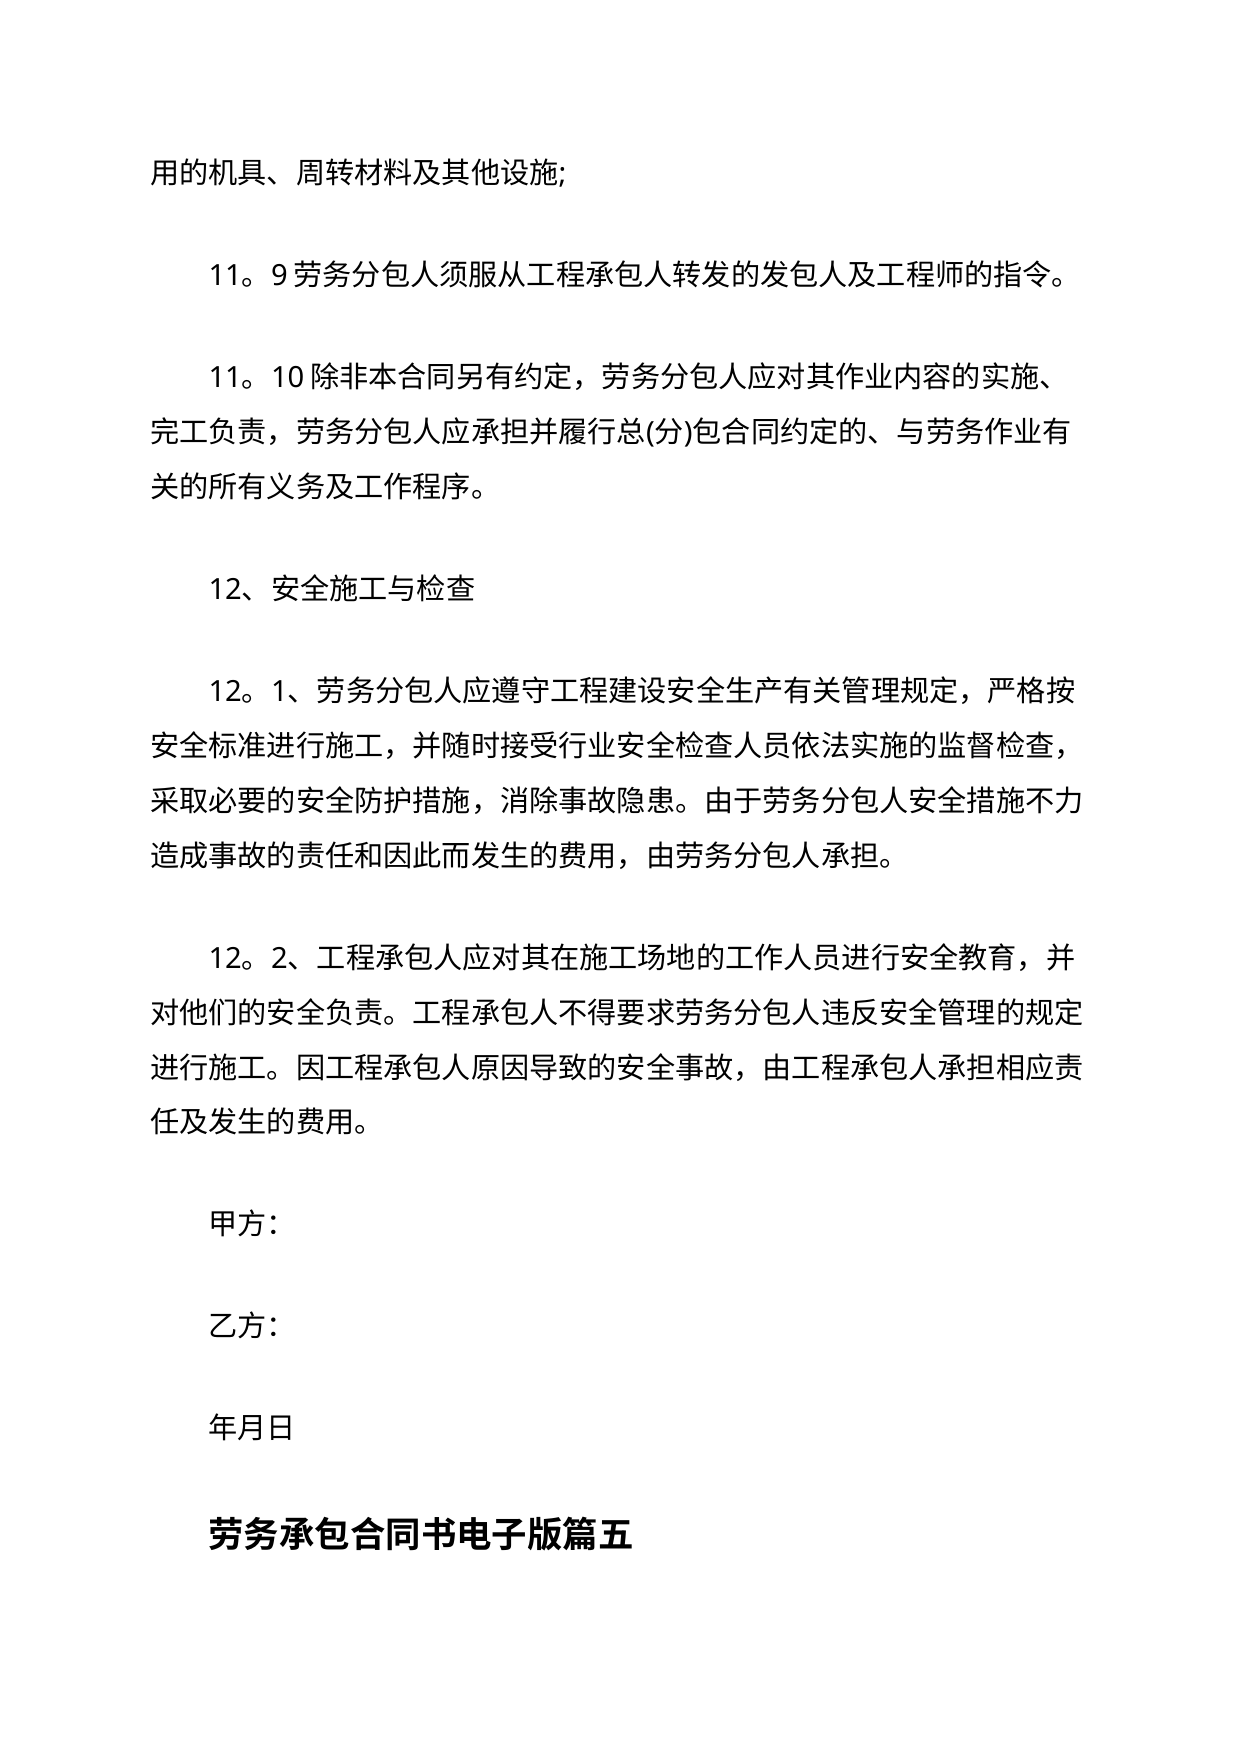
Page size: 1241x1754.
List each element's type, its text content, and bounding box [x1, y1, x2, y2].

text 12。1、劳务分包人应遵守工程建设安全生产有关管理规定，严格按安全标准进行施工，并随时接受行业安全检查人员依法实施的监督检查，采取必要的安全防护措施，消除事故隐患。由于劳务分包人安全措施不力造成事故的责任和因此而发生的费用，由劳务分包人承担。 [150, 668, 1090, 875]
text 12、安全施工与检查 [150, 566, 1090, 608]
text 年月日 [150, 1404, 1090, 1447]
text 11。9劳务分包人须服从工程承包人转发的发包人及工程师的指令。 [150, 252, 1090, 294]
text 12。2、工程承包人应对其在施工场地的工作人员进行安全教育，并对他们的安全负责。工程承包人不得要求劳务分包人违反安全管理的规定进行施工。因工程承包人原因导致的安全事故，由工程承包人承担相应责任及发生的费用。 [150, 934, 1090, 1141]
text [150, 150, 1090, 192]
text 乙方： [150, 1303, 1090, 1345]
text 11。10除非本合同另有约定，劳务分包人应对其作业内容的实施、完工负责，劳务分包人应承担并履行总(分)包合同约定的、与劳务作业有关的所有义务及工作程序。 [150, 354, 1090, 506]
text 劳务承包合同书电子版篇五 [150, 1506, 1090, 1557]
text 甲方： [150, 1201, 1090, 1243]
